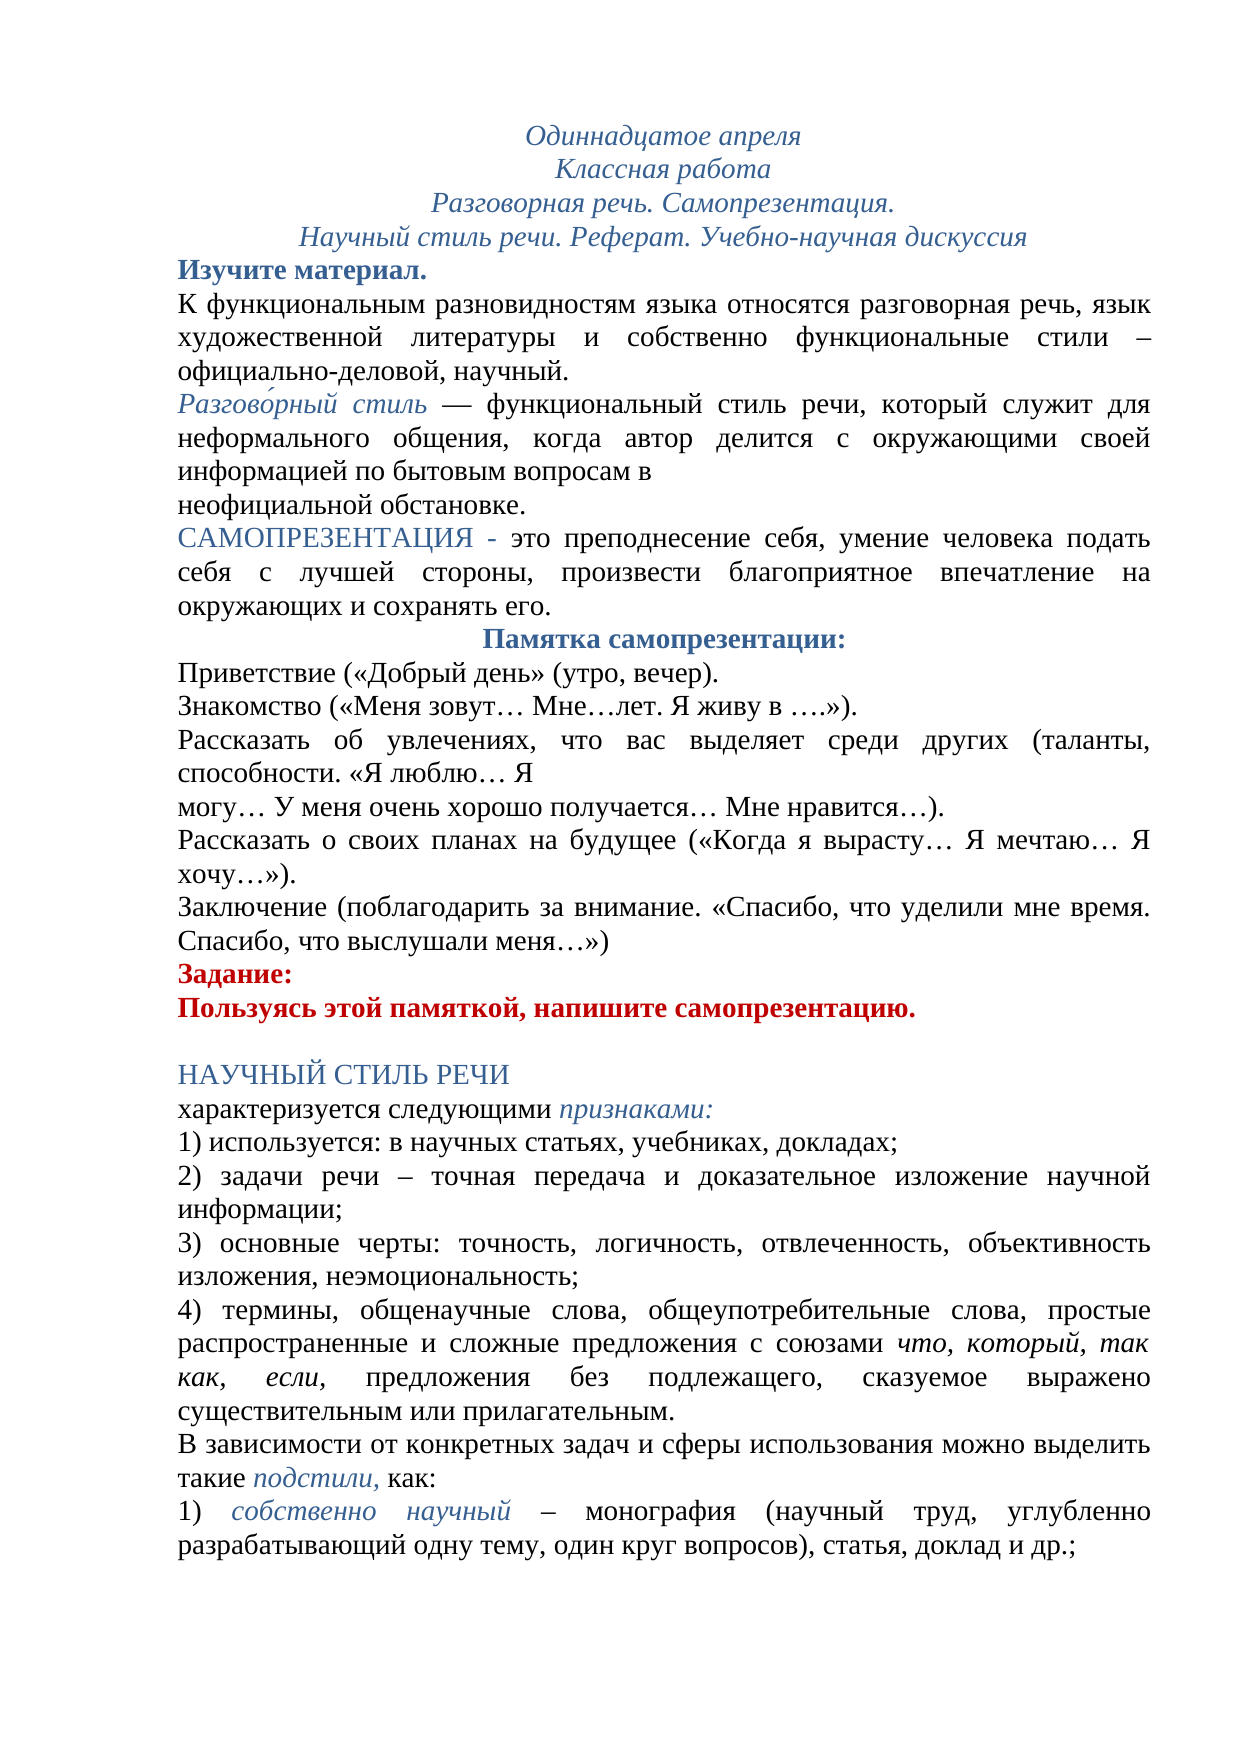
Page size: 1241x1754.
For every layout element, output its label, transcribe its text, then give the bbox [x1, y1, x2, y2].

text Изучите материал. [177, 252, 1152, 286]
text 1) используется: в научных статьях, учебниках, докладах; [177, 1124, 1152, 1158]
text К функциональным разновидностям языка относятся разговорная речь, язык художественной литературы и собственно функциональные стили – официально-деловой, научный. [177, 286, 1152, 386]
text В зависимости от конкретных задач и сферы использования можно выделить такие подстили, как: [177, 1426, 1152, 1493]
text Научный стиль речи. Реферат. Учебно-научная дискуссия [177, 219, 1152, 252]
text Знакомство («Меня зовут… Мне…лет. Я живу в ….»). [177, 688, 1152, 722]
text Рассказать о своих планах на будущее («Когда я вырасту… Я мечтаю… Я хочу…»). Заключение (поблагодарить за внимание. «Спасибо, что уделили мне время. Спасибо, что выслушали меня…») [177, 822, 1152, 957]
text САМОПРЕЗЕНТАЦИЯ - это преподнесение себя, умение человека подать себя с лучшей стороны, произвести благоприятное впечатление на окружающих и сохранять его. [177, 521, 1152, 621]
text 2) задачи речи – точная передача и доказательное изложение научной информации; 3) основные черты: точность, логичность, отвлеченность, объективность изложения, неэмоциональность; [177, 1158, 1152, 1292]
text характеризуется следующими признаками: [177, 1091, 1152, 1124]
text Памятка самопрезентации: [177, 621, 1152, 655]
text неофициальной обстановке. [177, 487, 1152, 521]
text могу… У меня очень хорошо получается… Мне нравится…). [177, 789, 1152, 822]
text Рассказать об увлечениях, что вас выделяет среди других (таланты, способности. «Я люблю… Я [177, 722, 1152, 789]
text Одиннадцатое апреля [177, 118, 1152, 152]
text Пользуясь этой памяткой, напишите самопрезентацию. [177, 990, 1152, 1024]
text Разгово́рный стиль — функциональный стиль речи, который служит для неформального общения, когда автор делится с окружающими своей информацией по бытовым вопросам в [177, 386, 1152, 487]
text 4) термины, общенаучные слова, общеупотребительные слова, простые распространенные и сложные предложения с союзами что, который, так как, если, предложения без подлежащего, сказуемое выражено существительным или прилагательным. [177, 1292, 1152, 1426]
text Задание: [177, 957, 1152, 990]
text Разговорная речь. Самопрезентация. [177, 185, 1152, 219]
text Приветствие («Добрый день» (утро, вечер). [177, 655, 1152, 688]
text НАУЧНЫЙ СТИЛЬ РЕЧИ [177, 1057, 1152, 1091]
text Классная работа [177, 152, 1152, 185]
text 1) собственно научный – монография (научный труд, углубленно разрабатывающий одну тему, один круг вопросов), статья, доклад и др.; [177, 1493, 1152, 1560]
